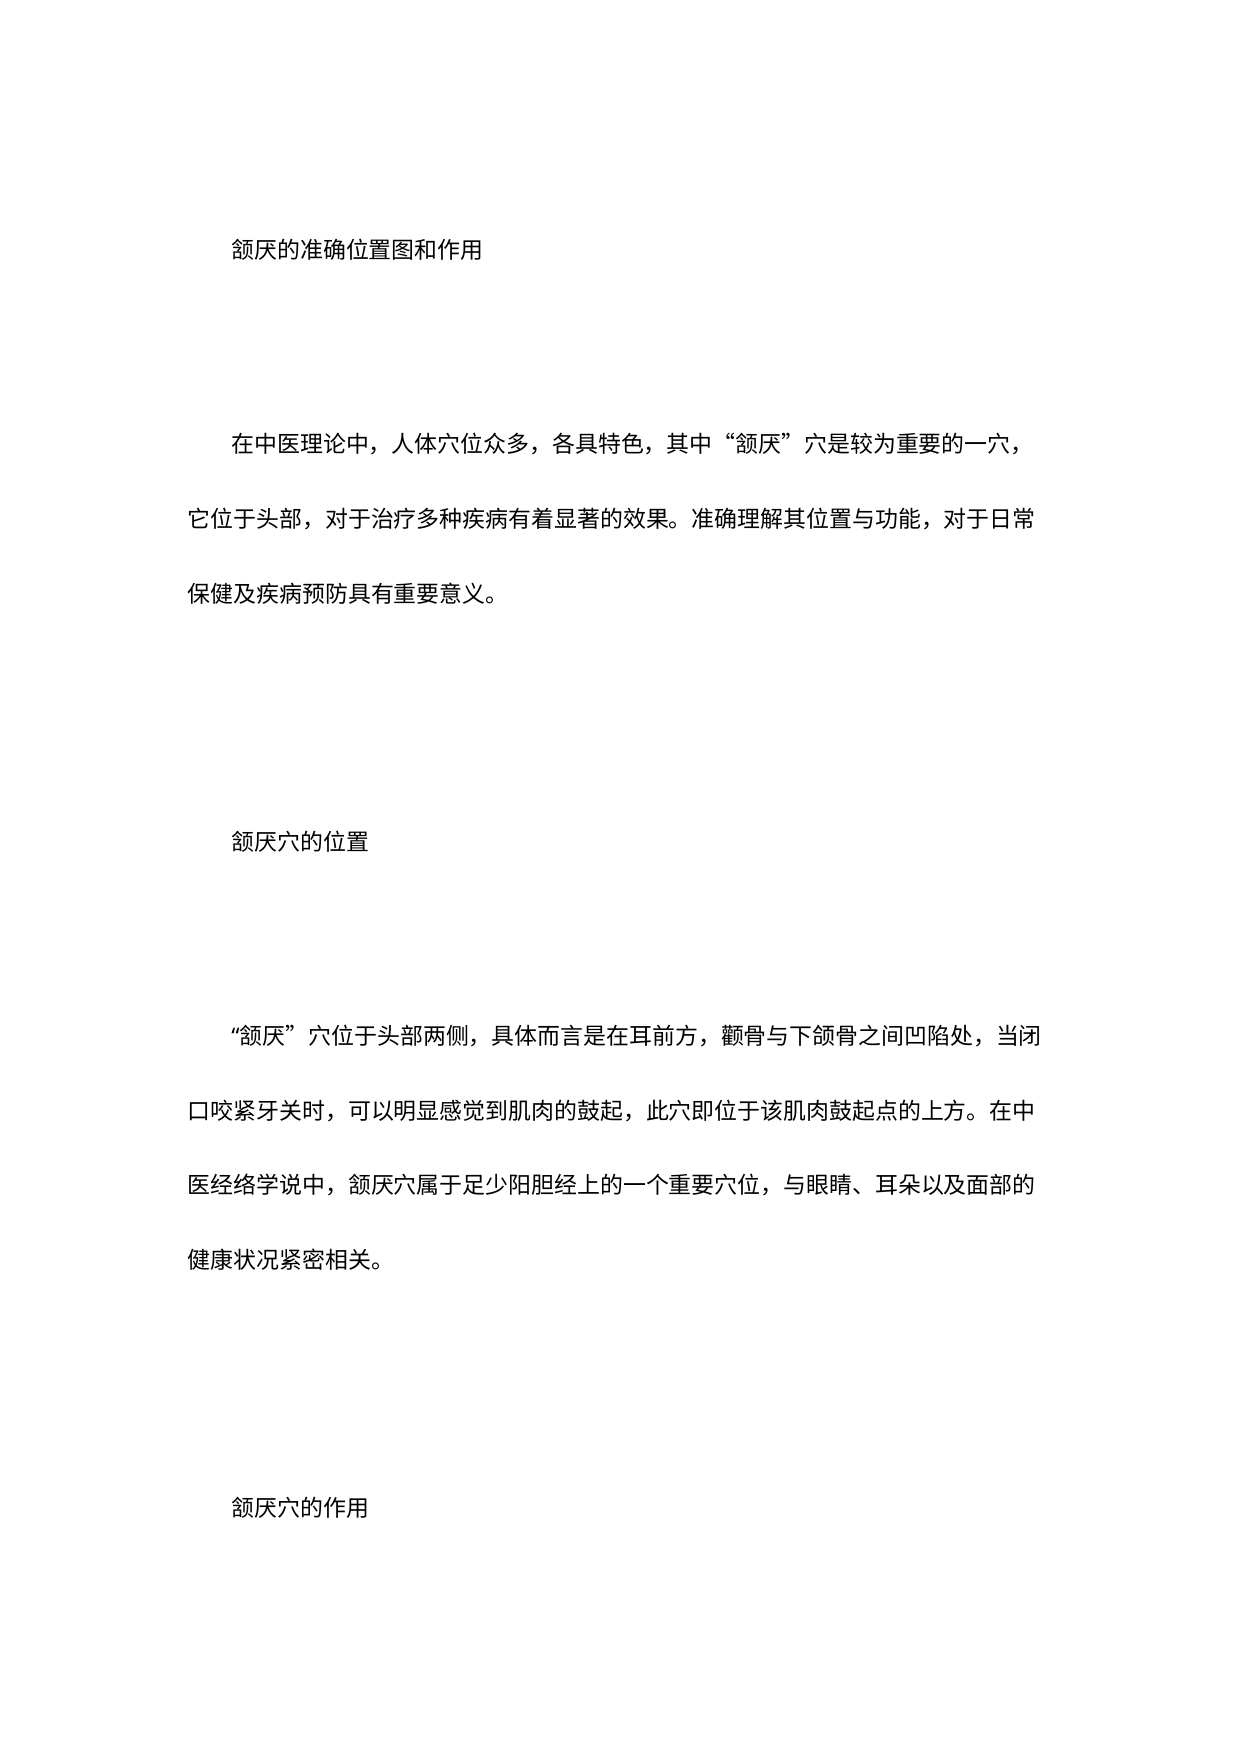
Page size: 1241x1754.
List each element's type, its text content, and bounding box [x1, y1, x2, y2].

text 颔厌穴的作用 [187, 1474, 1053, 1539]
text 在中医理论中，人体穴位众多，各具特色，其中“颔厌”穴是较为重要的一穴，它位于头部，对于治疗多种疾病有着显著的效果。准确理解其位置与功能，对于日常保健及疾病预防具有重要意义。 [187, 410, 1053, 624]
text “颔厌”穴位于头部两侧，具体而言是在耳前方，颧骨与下颌骨之间凹陷处，当闭口咬紧牙关时，可以明显感觉到肌肉的鼓起，此穴即位于该肌肉鼓起点的上方。在中医经络学说中，颔厌穴属于足少阳胆经上的一个重要穴位，与眼睛、耳朵以及面部的健康状况紧密相关。 [187, 1002, 1053, 1291]
text 颔厌的准确位置图和作用 [187, 216, 1053, 281]
text 颔厌穴的位置 [187, 808, 1053, 873]
